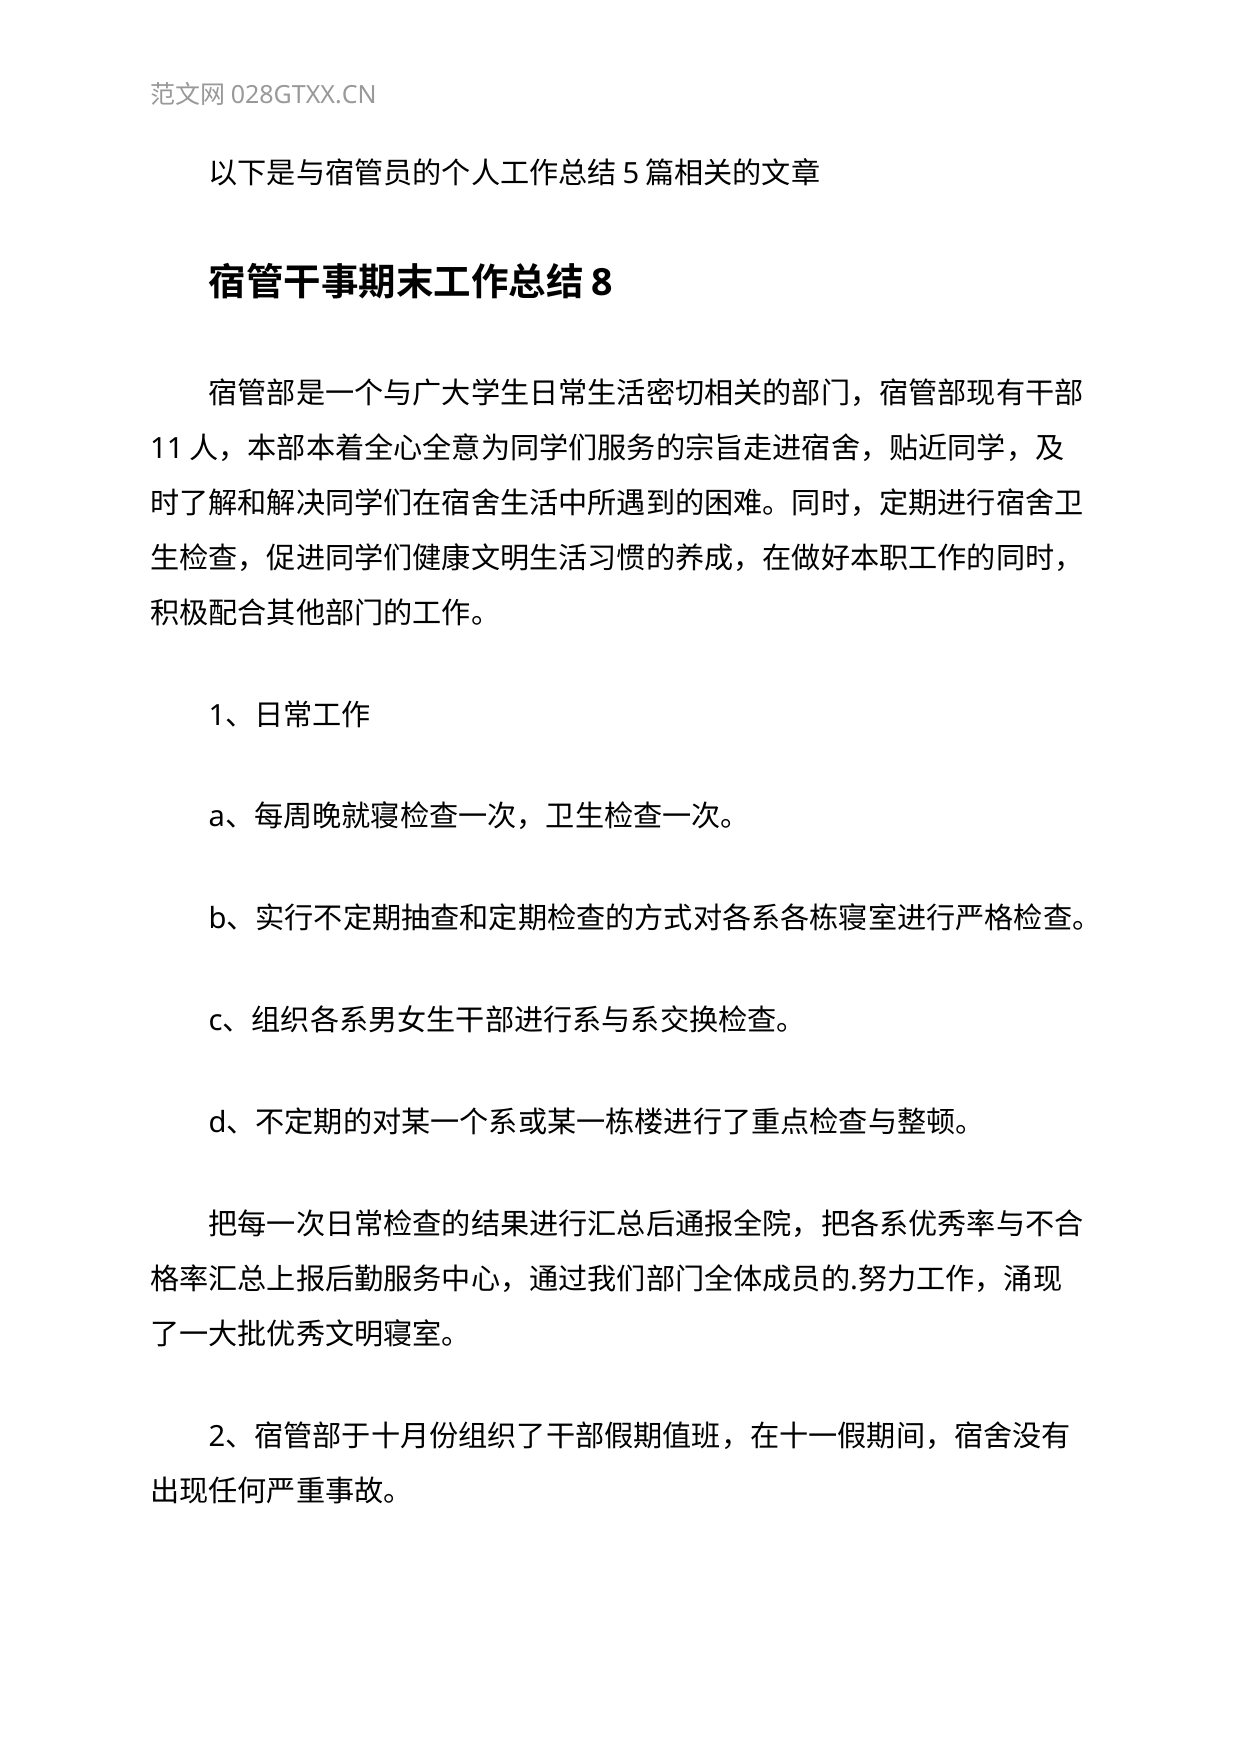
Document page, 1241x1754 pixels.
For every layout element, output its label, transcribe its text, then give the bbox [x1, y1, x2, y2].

text b、实行不定期抽查和定期检查的方式对各系各栋寝室进行严格检查。 [150, 895, 1090, 937]
text 宿管干事期末工作总结8 [150, 252, 1090, 306]
text 2、宿管部于十月份组织了干部假期值班，在十一假期间，宿舍没有出现任何严重事故。 [150, 1413, 1090, 1510]
text c、组织各系男女生干部进行系与系交换检查。 [150, 997, 1090, 1039]
text d、不定期的对某一个系或某一栋楼进行了重点检查与整顿。 [150, 1099, 1090, 1141]
text 以下是与宿管员的个人工作总结5篇相关的文章 [150, 150, 1090, 192]
text 把每一次日常检查的结果进行汇总后通报全院，把各系优秀率与不合格率汇总上报后勤服务中心，通过我们部门全体成员的.努力工作，涌现了一大批优秀文明寝室。 [150, 1201, 1090, 1353]
text a、每周晚就寝检查一次，卫生检查一次。 [150, 793, 1090, 835]
text 1、日常工作 [150, 691, 1090, 733]
text 宿管部是一个与广大学生日常生活密切相关的部门，宿管部现有干部11人，本部本着全心全意为同学们服务的宗旨走进宿舍，贴近同学，及时了解和解决同学们在宿舍生活中所遇到的困难。同时，定期进行宿舍卫生检查，促进同学们健康文明生活习惯的养成，在做好本职工作的同时，积极配合其他部门的工作。 [150, 369, 1090, 632]
